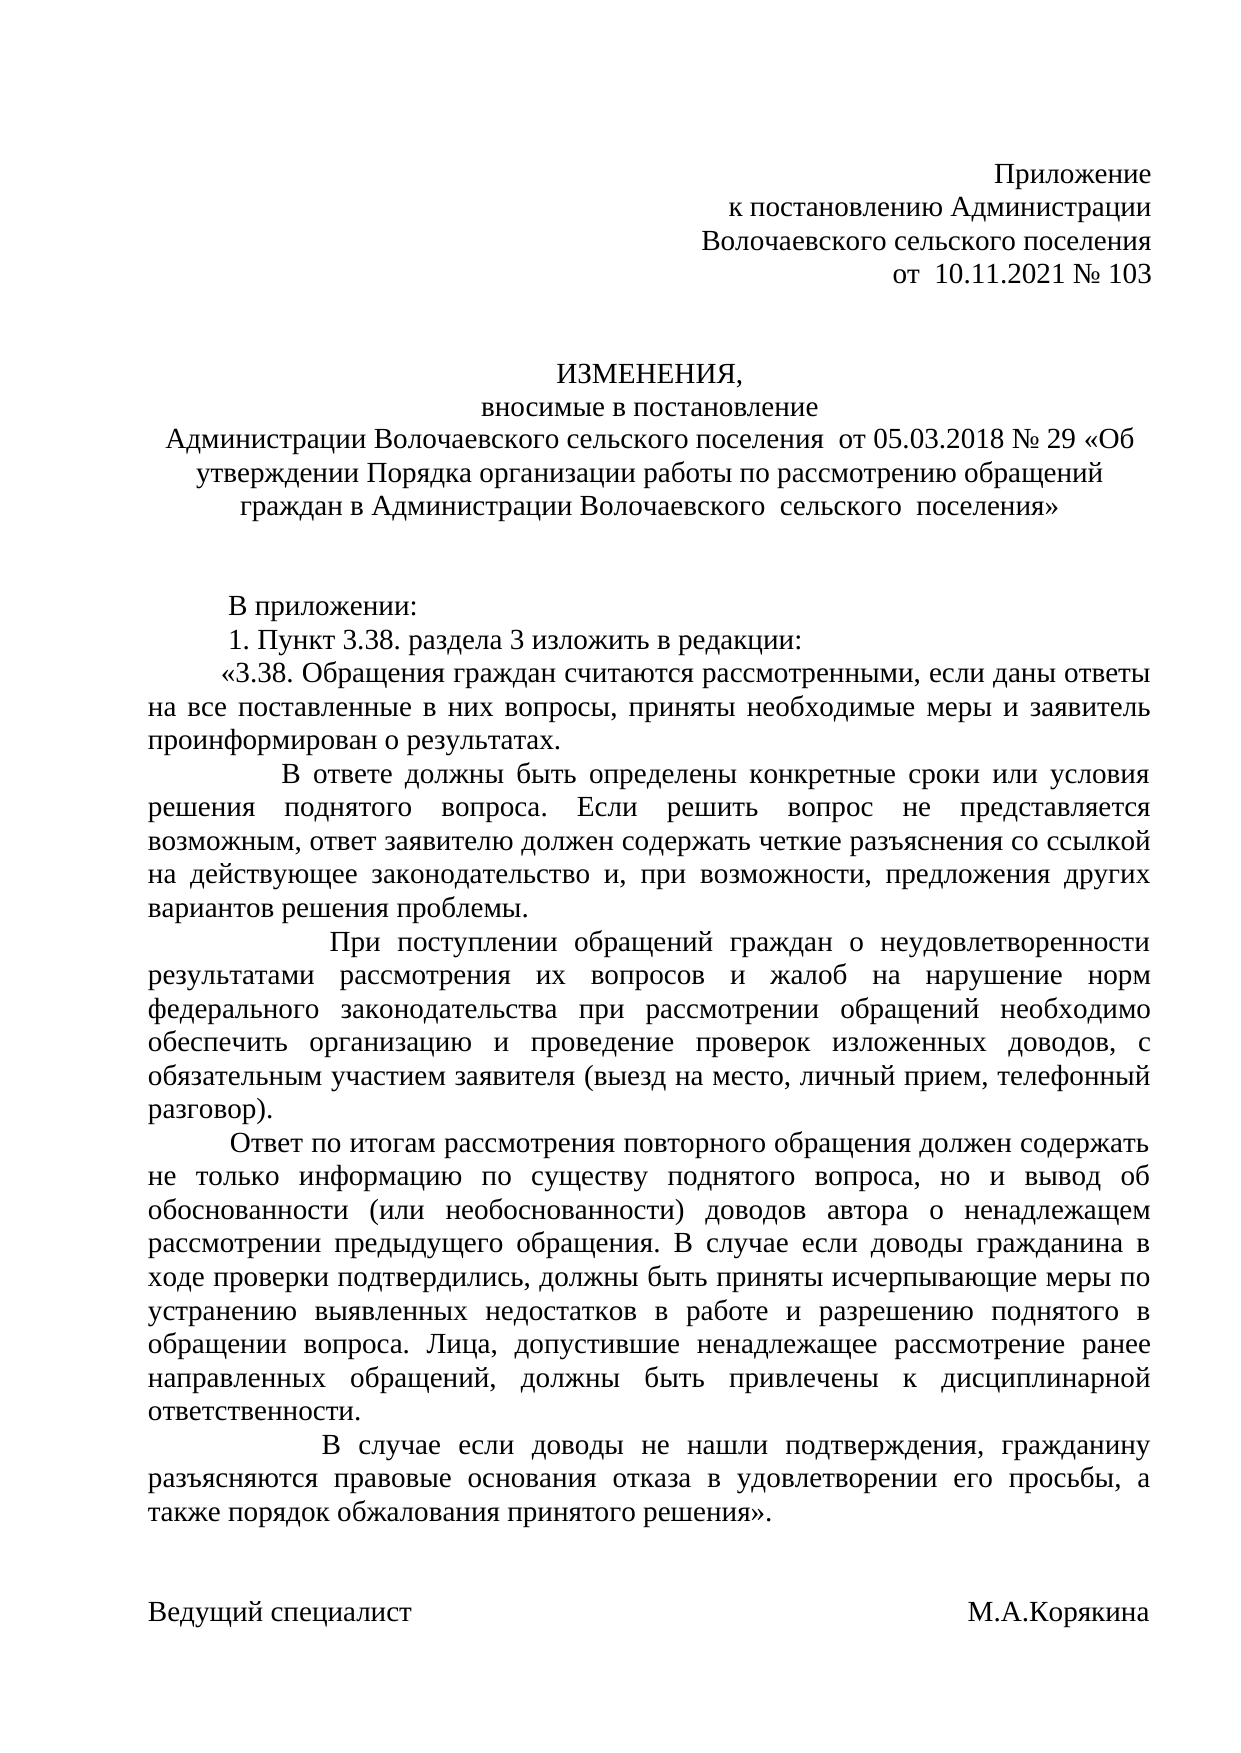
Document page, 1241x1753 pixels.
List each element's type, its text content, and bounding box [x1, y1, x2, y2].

text Администрации Волочаевского сельского поселения от 05.03.2018 № 29 «Об утверждении Порядка организации работы по рассмотрению обращений граждан в Администрации Волочаевского сельского поселения» [148, 423, 1152, 521]
text вносимые в постановление [148, 390, 1152, 423]
text В приложении: [148, 588, 1152, 622]
text Ведущий специалист М.А.Корякина [148, 1594, 1152, 1628]
text В случае если доводы не нашли подтверждения, гражданину разъясняются правовые основания отказа в удовлетворении его просьбы, а также порядок обжалования принятого решения». [148, 1427, 1152, 1527]
text от 10.11.2021 № 103 [738, 256, 1152, 290]
text 1. Пункт 3.38. раздела 3 изложить в редакции: [148, 622, 1152, 655]
text В ответе должны быть определены конкретные сроки или условия решения поднятого вопроса. Если решить вопрос не представляется возможным, ответ заявителю должен содержать четкие разъяснения со ссылкой на действующее законодательство и, при возможности, предложения других вариантов решения проблемы. [148, 756, 1152, 924]
text ИЗМЕНЕНИЯ, [148, 357, 1152, 390]
text «3.38. Обращения граждан считаются рассмотренными, если даны ответы на все поставленные в них вопросы, приняты необходимые меры и заявитель проинформирован о результатах. [148, 655, 1152, 756]
text При поступлении обращений граждан о неудовлетворенности результатами рассмотрения их вопросов и жалоб на нарушение норм федерального законодательства при рассмотрении обращений необходимо обеспечить организацию и проведение проверок изложенных доводов, с обязательным участием заявителя (выезд на место, личный прием, телефонный разговор). [148, 924, 1152, 1125]
text Приложение [148, 156, 1152, 189]
text Ответ по итогам рассмотрения повторного обращения должен содержать не только информацию по существу поднятого вопроса, но и вывод об обоснованности (или необоснованности) доводов автора о ненадлежащем рассмотрении предыдущего обращения. В случае если доводы гражданина в ходе проверки подтвердились, должны быть приняты исчерпывающие меры по устранению выявленных недостатков в работе и разрешению поднятого в обращении вопроса. Лица, допустившие ненадлежащее рассмотрение ранее направленных обращений, должны быть привлечены к дисциплинарной ответственности. [148, 1125, 1152, 1427]
text к постановлению Администрации Волочаевского сельского поселения [650, 189, 1152, 256]
